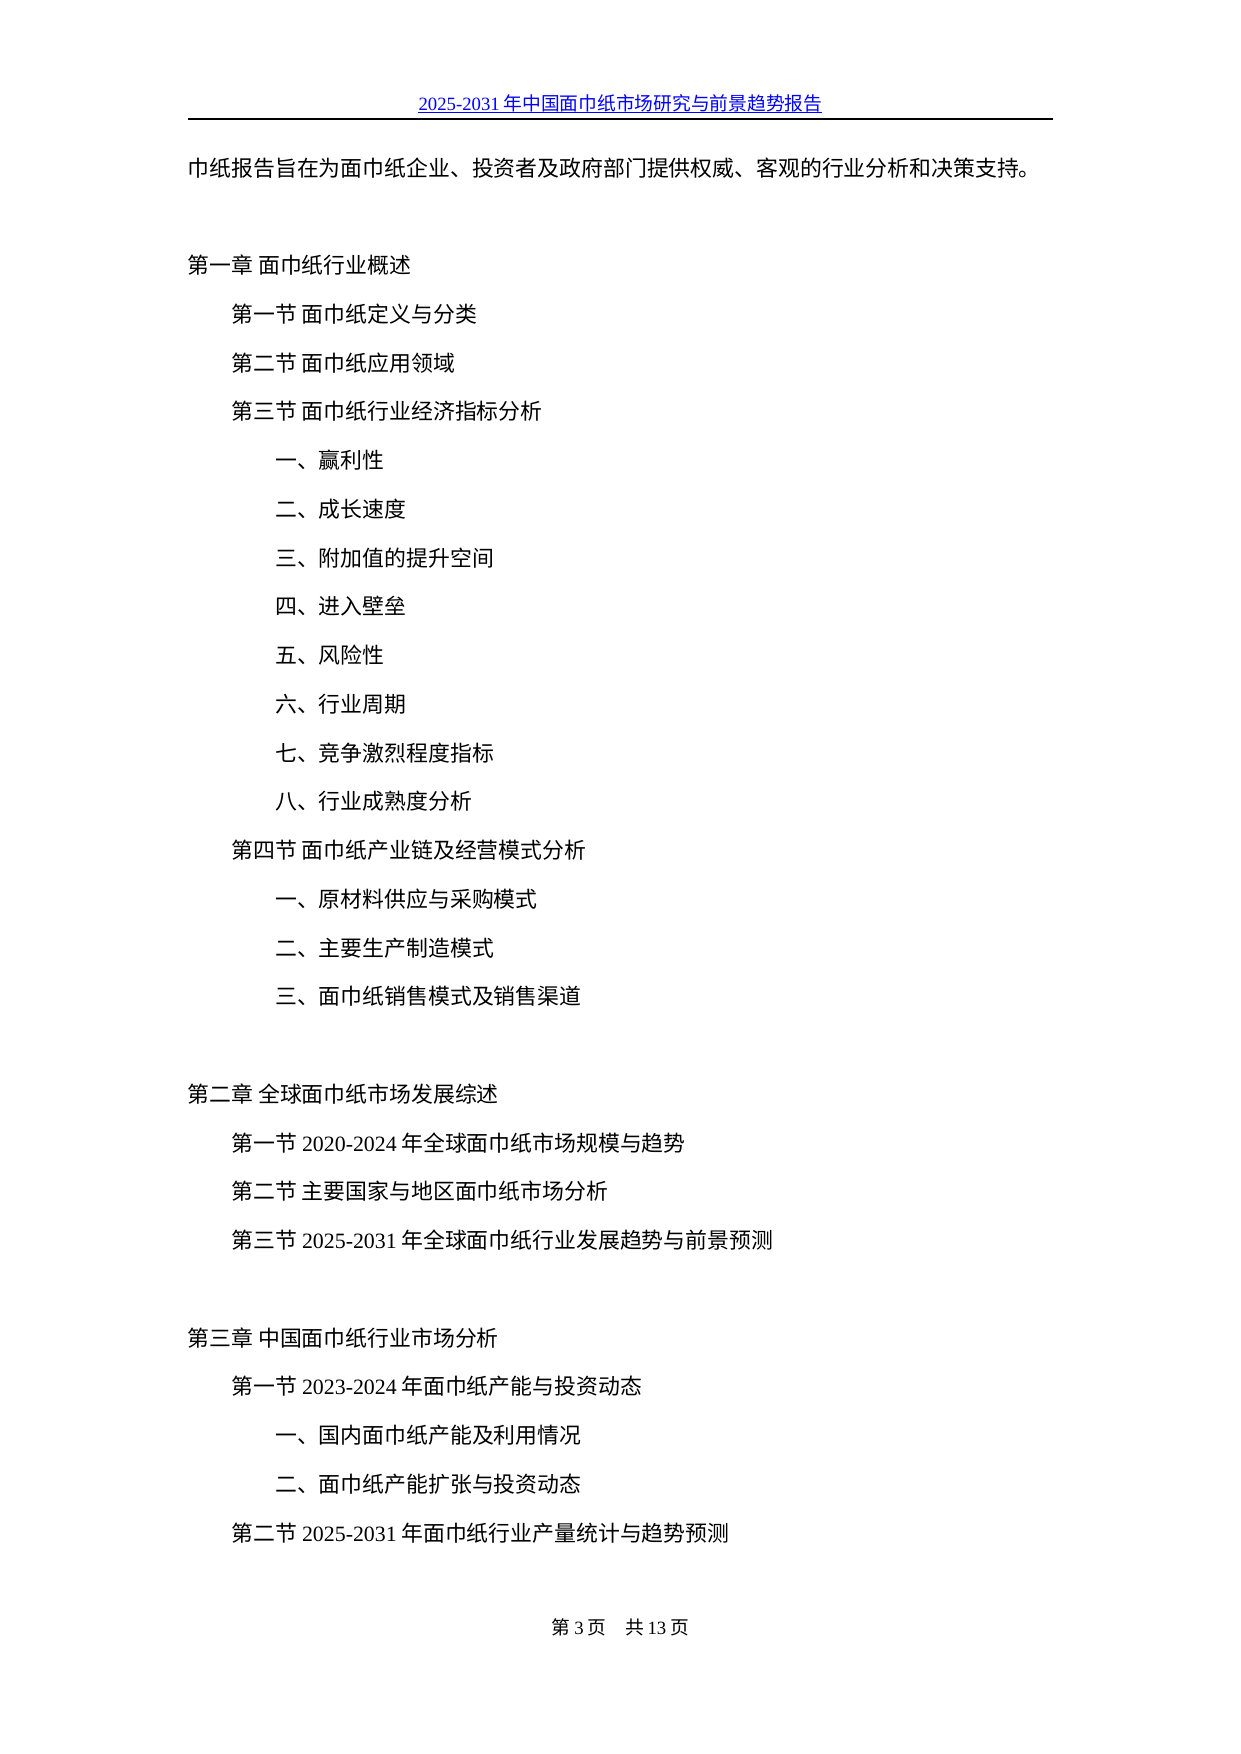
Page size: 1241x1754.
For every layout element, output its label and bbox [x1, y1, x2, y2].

text [187, 150, 1053, 1548]
